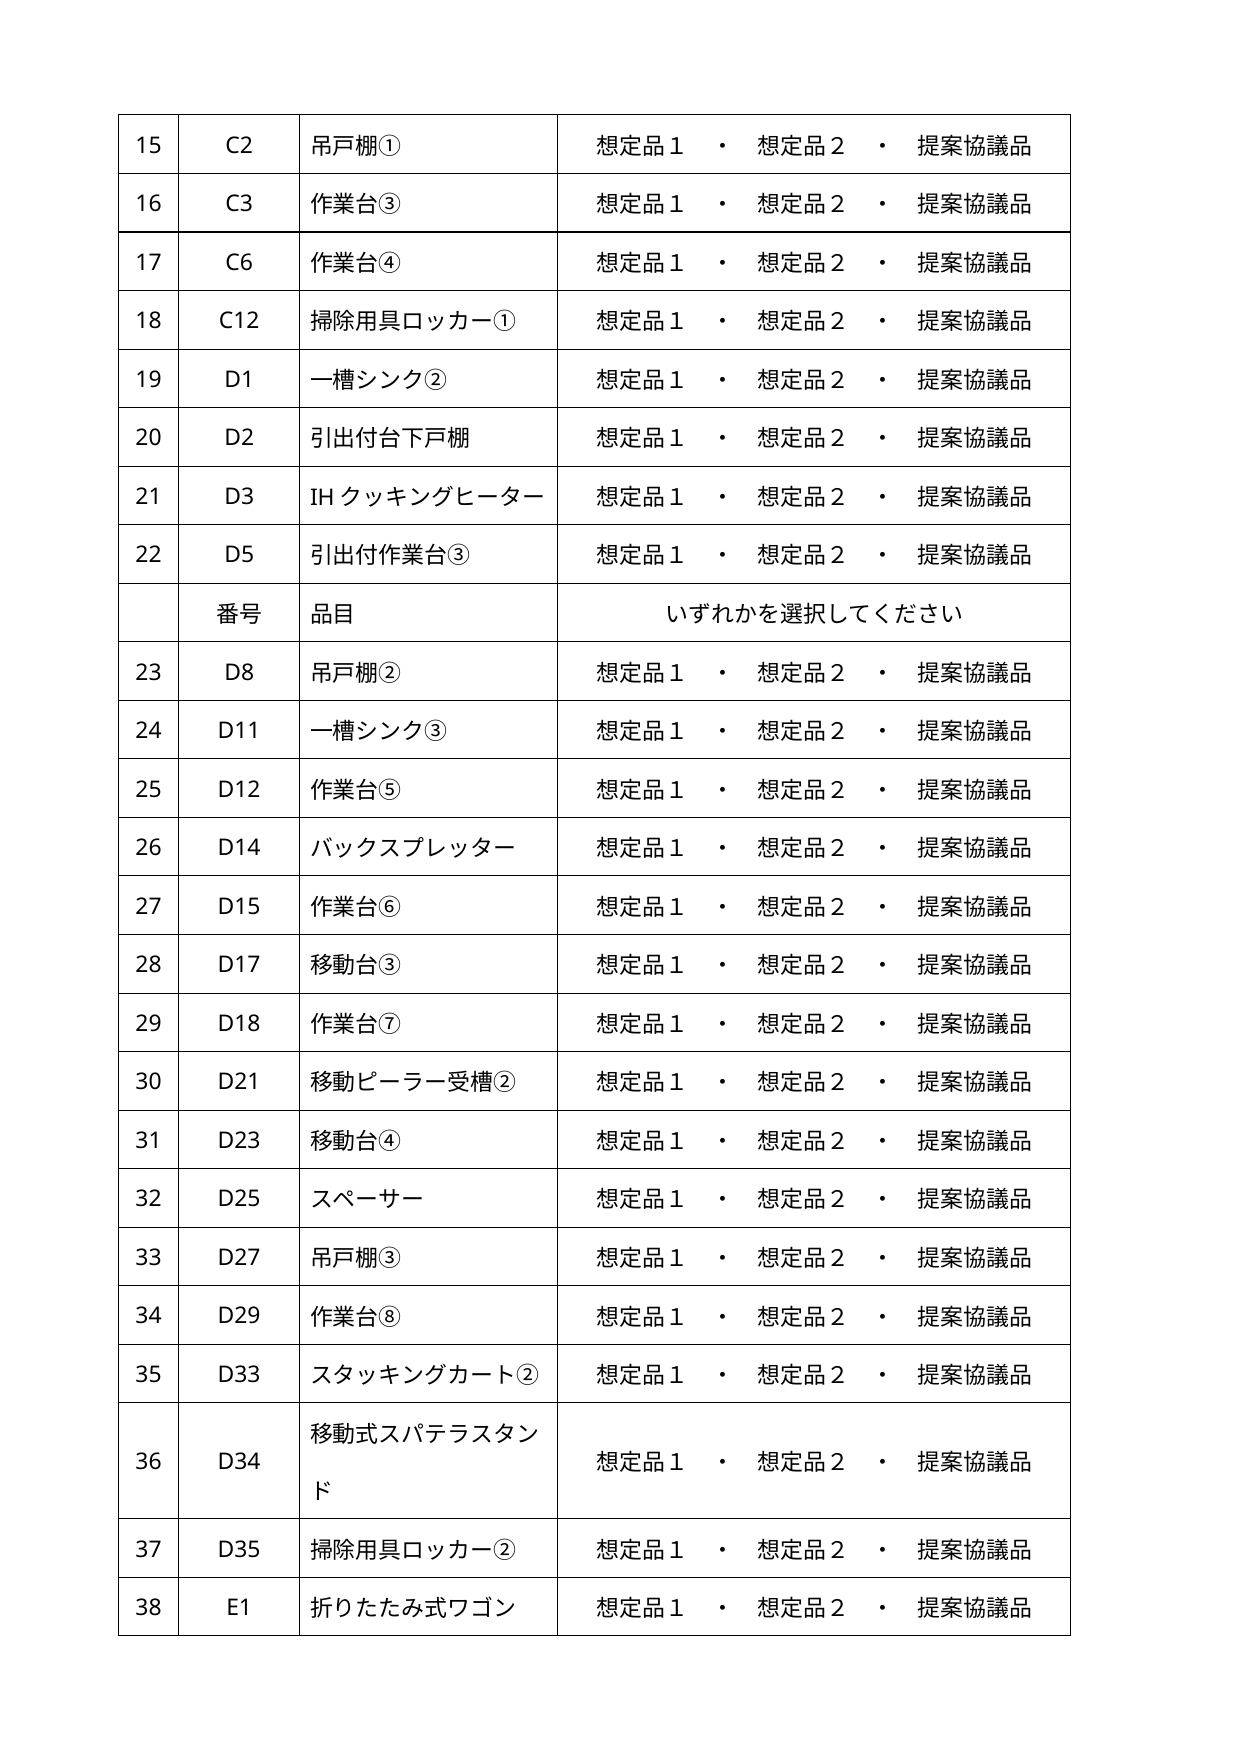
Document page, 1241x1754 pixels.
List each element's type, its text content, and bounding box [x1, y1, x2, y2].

table_cell 番号 [179, 584, 299, 641]
table_cell 想定品１ ・ 想定品２ ・ 提案協議品 [558, 1052, 1070, 1109]
table_cell C3 [179, 174, 299, 231]
table_cell 想定品１ ・ 想定品２ ・ 提案協議品 [558, 467, 1070, 524]
table_cell 移動ピーラー受槽② [300, 1052, 557, 1109]
table_cell D34 [179, 1403, 299, 1518]
table_cell いずれかを選択してください [558, 584, 1070, 641]
table_cell 作業台⑧ [300, 1286, 557, 1344]
table_cell 21 [119, 467, 178, 524]
table_cell 折りたたみ式ワゴン [300, 1578, 557, 1635]
table_cell D18 [179, 994, 299, 1051]
table_cell 27 [119, 876, 178, 934]
table_cell 29 [119, 994, 178, 1051]
table_cell 31 [119, 1111, 178, 1168]
table_cell 想定品１ ・ 想定品２ ・ 提案協議品 [558, 935, 1070, 992]
table_cell E1 [179, 1578, 299, 1635]
table_cell 作業台⑤ [300, 759, 557, 817]
table_cell C12 [179, 291, 299, 348]
table_cell 18 [119, 291, 178, 348]
table_cell 想定品１ ・ 想定品２ ・ 提案協議品 [558, 642, 1070, 700]
table_cell 掃除用具ロッカー① [300, 291, 557, 348]
table_cell 掃除用具ロッカー② [300, 1519, 557, 1577]
table_cell 30 [119, 1052, 178, 1109]
table_cell 15 [119, 115, 178, 173]
table_cell 22 [119, 525, 178, 583]
table_cell 想定品１ ・ 想定品２ ・ 提案協議品 [558, 408, 1070, 466]
table_cell 吊戸棚③ [300, 1228, 557, 1285]
table_cell スペーサー [300, 1169, 557, 1227]
table_cell 想定品１ ・ 想定品２ ・ 提案協議品 [558, 350, 1070, 407]
table_cell 一槽シンク② [300, 350, 557, 407]
table_cell D27 [179, 1228, 299, 1285]
table_cell 38 [119, 1578, 178, 1635]
table_cell 想定品１ ・ 想定品２ ・ 提案協議品 [558, 1169, 1070, 1227]
table_cell 想定品１ ・ 想定品２ ・ 提案協議品 [558, 233, 1070, 290]
table_cell 26 [119, 818, 178, 875]
table_cell 一槽シンク③ [300, 701, 557, 758]
table_cell D29 [179, 1286, 299, 1344]
table_cell 引出付作業台③ [300, 525, 557, 583]
table_cell 23 [119, 642, 178, 700]
table_cell 32 [119, 1169, 178, 1227]
table_cell 17 [119, 233, 178, 290]
table_cell 24 [119, 701, 178, 758]
table_cell D1 [179, 350, 299, 407]
table_cell 想定品１ ・ 想定品２ ・ 提案協議品 [558, 994, 1070, 1051]
table_cell 36 [119, 1403, 178, 1518]
table_cell 想定品１ ・ 想定品２ ・ 提案協議品 [558, 1578, 1070, 1635]
table_cell C6 [179, 233, 299, 290]
table_cell 吊戸棚① [300, 115, 557, 173]
table_cell 作業台⑦ [300, 994, 557, 1051]
table_cell D21 [179, 1052, 299, 1109]
table_cell 34 [119, 1286, 178, 1344]
table_cell 移動式スパテラスタンド [300, 1403, 557, 1518]
table_cell 想定品１ ・ 想定品２ ・ 提案協議品 [558, 291, 1070, 348]
table_cell 想定品１ ・ 想定品２ ・ 提案協議品 [558, 1286, 1070, 1344]
table_cell 想定品１ ・ 想定品２ ・ 提案協議品 [558, 1345, 1070, 1402]
table_cell 品目 [300, 584, 557, 641]
table_cell D15 [179, 876, 299, 934]
table_cell 37 [119, 1519, 178, 1577]
table_cell 想定品１ ・ 想定品２ ・ 提案協議品 [558, 759, 1070, 817]
table_cell 20 [119, 408, 178, 466]
table_cell 25 [119, 759, 178, 817]
table_cell 作業台③ [300, 174, 557, 231]
table_cell C2 [179, 115, 299, 173]
table_cell D3 [179, 467, 299, 524]
table_cell 作業台④ [300, 233, 557, 290]
table_cell D12 [179, 759, 299, 817]
table_cell 16 [119, 174, 178, 231]
table_cell 引出付台下戸棚 [300, 408, 557, 466]
table_cell 想定品１ ・ 想定品２ ・ 提案協議品 [558, 1228, 1070, 1285]
table_cell IHクッキングヒーター [300, 467, 557, 524]
table_cell D5 [179, 525, 299, 583]
table_cell 移動台③ [300, 935, 557, 992]
table_cell D35 [179, 1519, 299, 1577]
table_cell D11 [179, 701, 299, 758]
table_cell 35 [119, 1345, 178, 1402]
table_cell D2 [179, 408, 299, 466]
table_cell 想定品１ ・ 想定品２ ・ 提案協議品 [558, 525, 1070, 583]
table_cell D25 [179, 1169, 299, 1227]
table_cell D33 [179, 1345, 299, 1402]
table_cell 想定品１ ・ 想定品２ ・ 提案協議品 [558, 1519, 1070, 1577]
table_cell 想定品１ ・ 想定品２ ・ 提案協議品 [558, 818, 1070, 875]
table_cell 19 [119, 350, 178, 407]
table_cell 想定品１ ・ 想定品２ ・ 提案協議品 [558, 701, 1070, 758]
table_cell バックスプレッター [300, 818, 557, 875]
table_cell 作業台⑥ [300, 876, 557, 934]
table_cell D14 [179, 818, 299, 875]
table_cell スタッキングカート② [300, 1345, 557, 1402]
table_cell 想定品１ ・ 想定品２ ・ 提案協議品 [558, 1111, 1070, 1168]
table_cell 吊戸棚② [300, 642, 557, 700]
table_cell 移動台④ [300, 1111, 557, 1168]
table_cell 想定品１ ・ 想定品２ ・ 提案協議品 [558, 876, 1070, 934]
table_cell 想定品１ ・ 想定品２ ・ 提案協議品 [558, 115, 1070, 173]
table_cell 想定品１ ・ 想定品２ ・ 提案協議品 [558, 174, 1070, 231]
table_cell D17 [179, 935, 299, 992]
table_cell D8 [179, 642, 299, 700]
table_cell [119, 584, 178, 641]
table_cell D23 [179, 1111, 299, 1168]
table_cell 想定品１ ・ 想定品２ ・ 提案協議品 [558, 1403, 1070, 1518]
table_cell 33 [119, 1228, 178, 1285]
table_cell 28 [119, 935, 178, 992]
